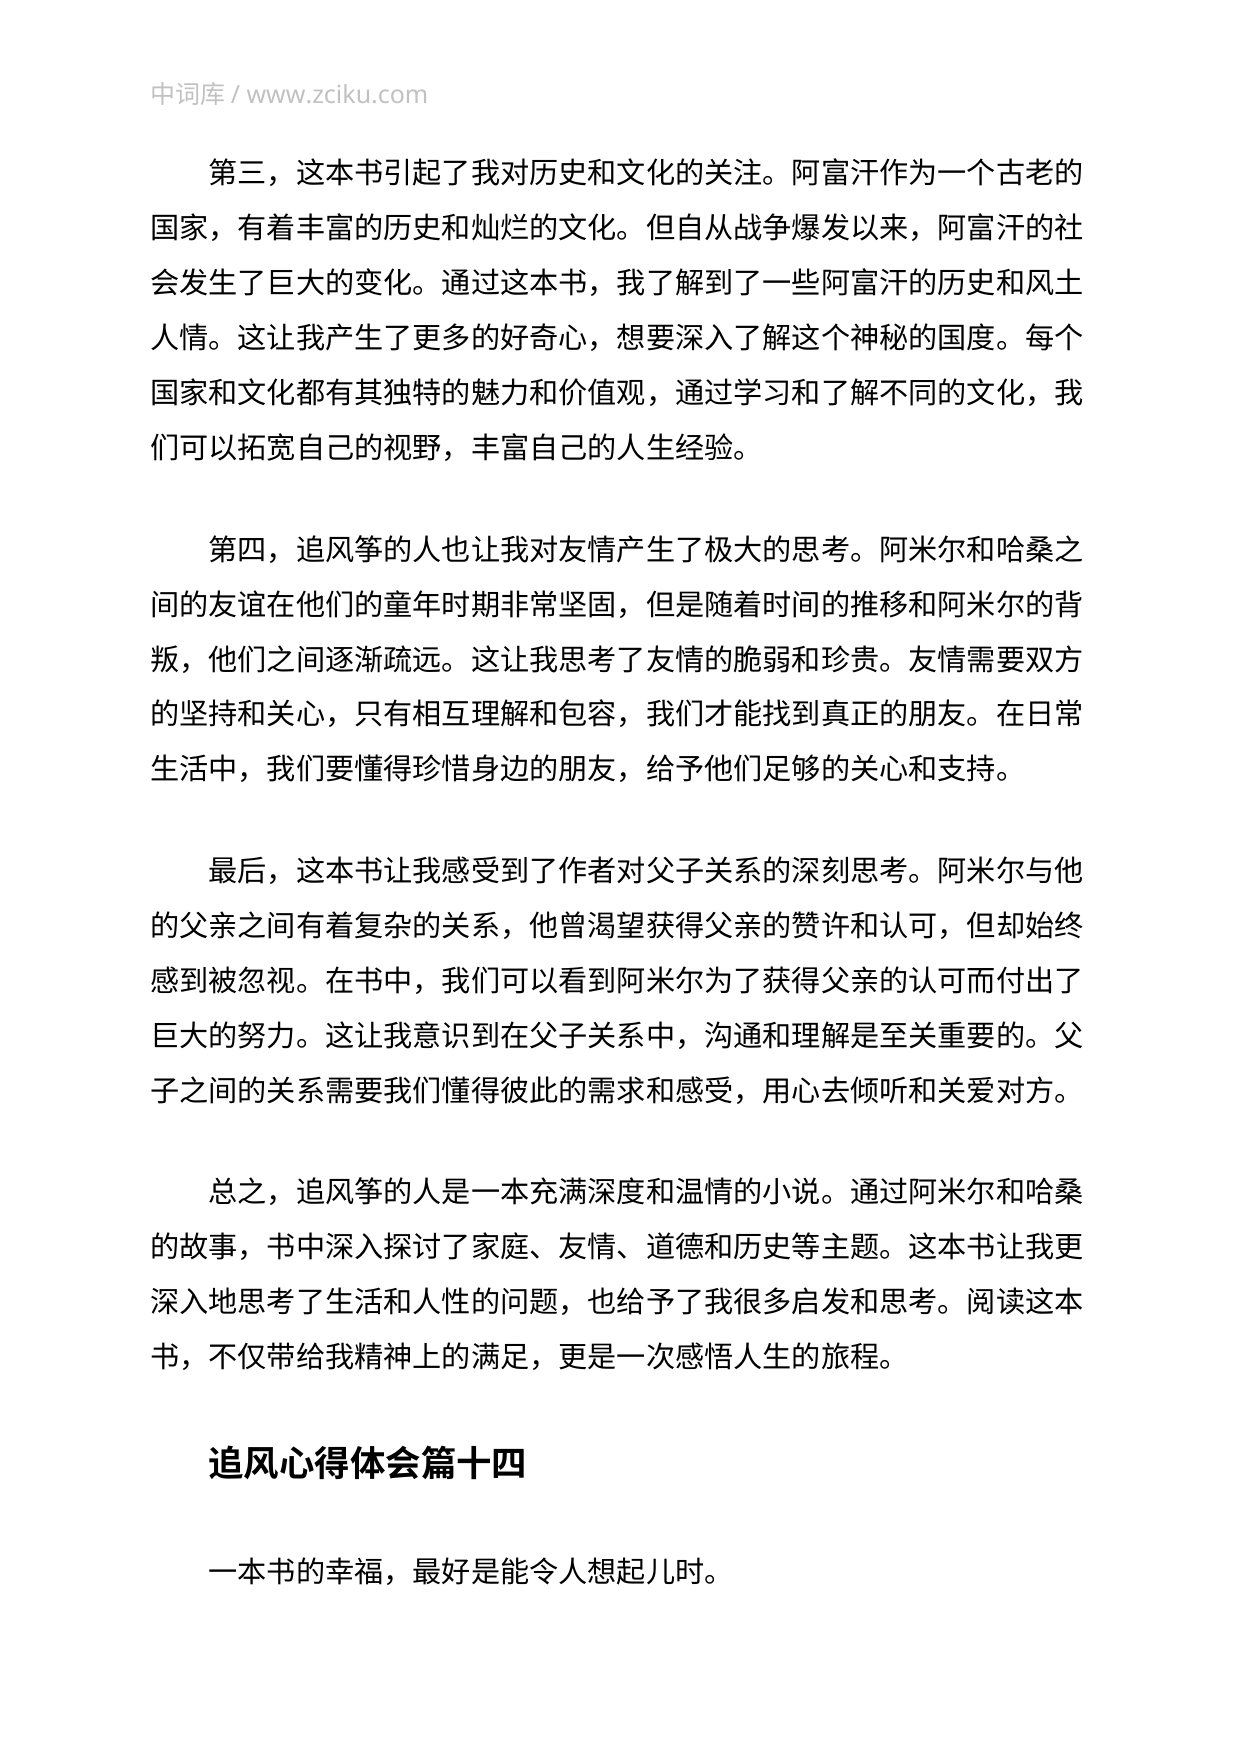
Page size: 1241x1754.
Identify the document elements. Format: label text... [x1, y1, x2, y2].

text 第三，这本书引起了我对历史和文化的关注。阿富汗作为一个古老的国家，有着丰富的历史和灿烂的文化。但自从战争爆发以来，阿富汗的社会发生了巨大的变化。通过这本书，我了解到了一些阿富汗的历史和风土人情。这让我产生了更多的好奇心，想要深入了解这个神秘的国度。每个国家和文化都有其独特的魅力和价值观，通过学习和了解不同的文化，我们可以拓宽自己的视野，丰富自己的人生经验。 [150, 150, 1090, 467]
text 最后，这本书让我感受到了作者对父子关系的深刻思考。阿米尔与他的父亲之间有着复杂的关系，他曾渴望获得父亲的赞许和认可，但却始终感到被忽视。在书中，我们可以看到阿米尔为了获得父亲的认可而付出了巨大的努力。这让我意识到在父子关系中，沟通和理解是至关重要的。父子之间的关系需要我们懂得彼此的需求和感受，用心去倾听和关爱对方。 [150, 848, 1090, 1109]
text 一本书的幸福，最好是能令人想起儿时。 [150, 1549, 1090, 1591]
text 总之，追风筝的人是一本充满深度和温情的小说。通过阿米尔和哈桑的故事，书中深入探讨了家庭、友情、道德和历史等主题。这本书让我更深入地思考了生活和人性的问题，也给予了我很多启发和思考。阅读这本书，不仅带给我精神上的满足，更是一次感悟人生的旅程。 [150, 1169, 1090, 1376]
text 追风心得体会篇十四 [150, 1435, 1090, 1487]
text 第四，追风筝的人也让我对友情产生了极大的思考。阿米尔和哈桑之间的友谊在他们的童年时期非常坚固，但是随着时间的推移和阿米尔的背叛，他们之间逐渐疏远。这让我思考了友情的脆弱和珍贵。友情需要双方的坚持和关心，只有相互理解和包容，我们才能找到真正的朋友。在日常生活中，我们要懂得珍惜身边的朋友，给予他们足够的关心和支持。 [150, 526, 1090, 788]
